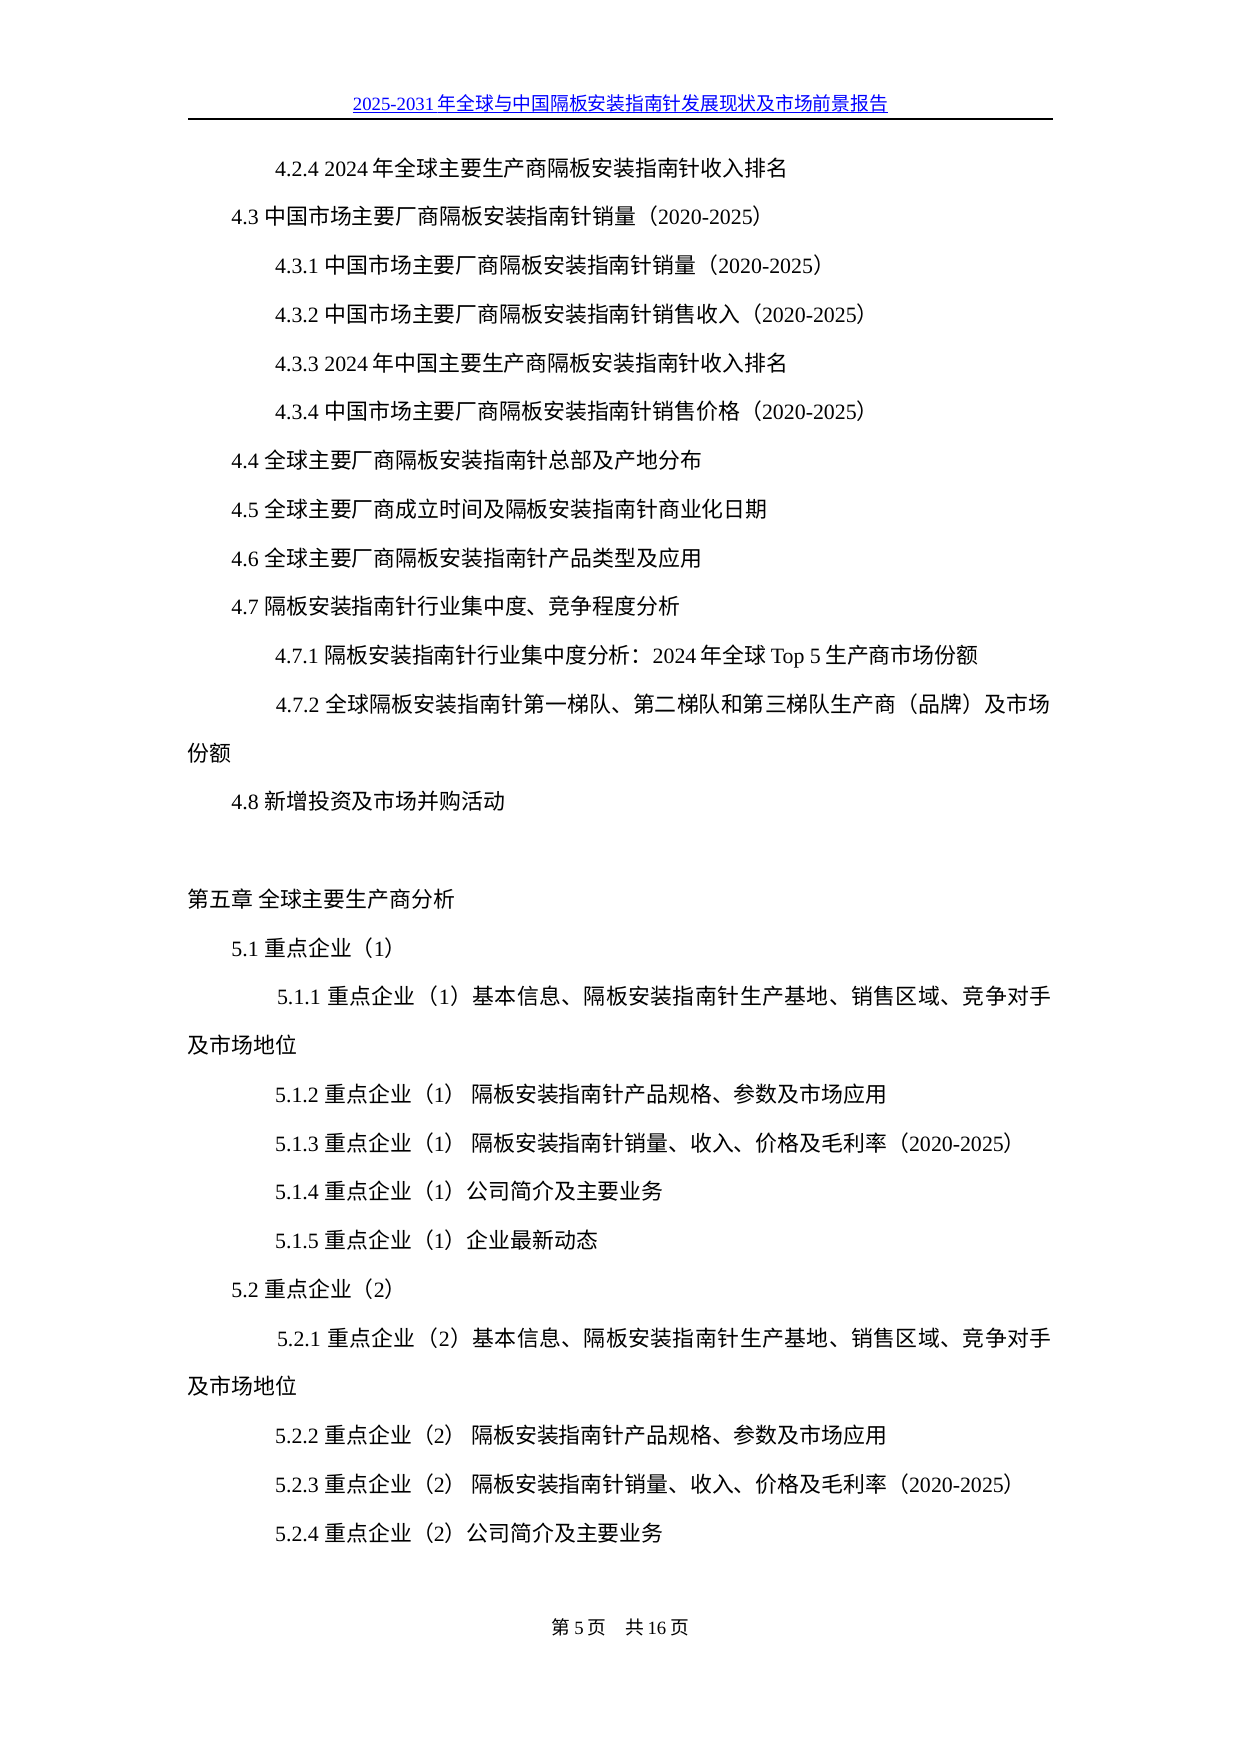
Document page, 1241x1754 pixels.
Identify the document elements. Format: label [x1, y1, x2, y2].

text [187, 150, 1053, 1548]
